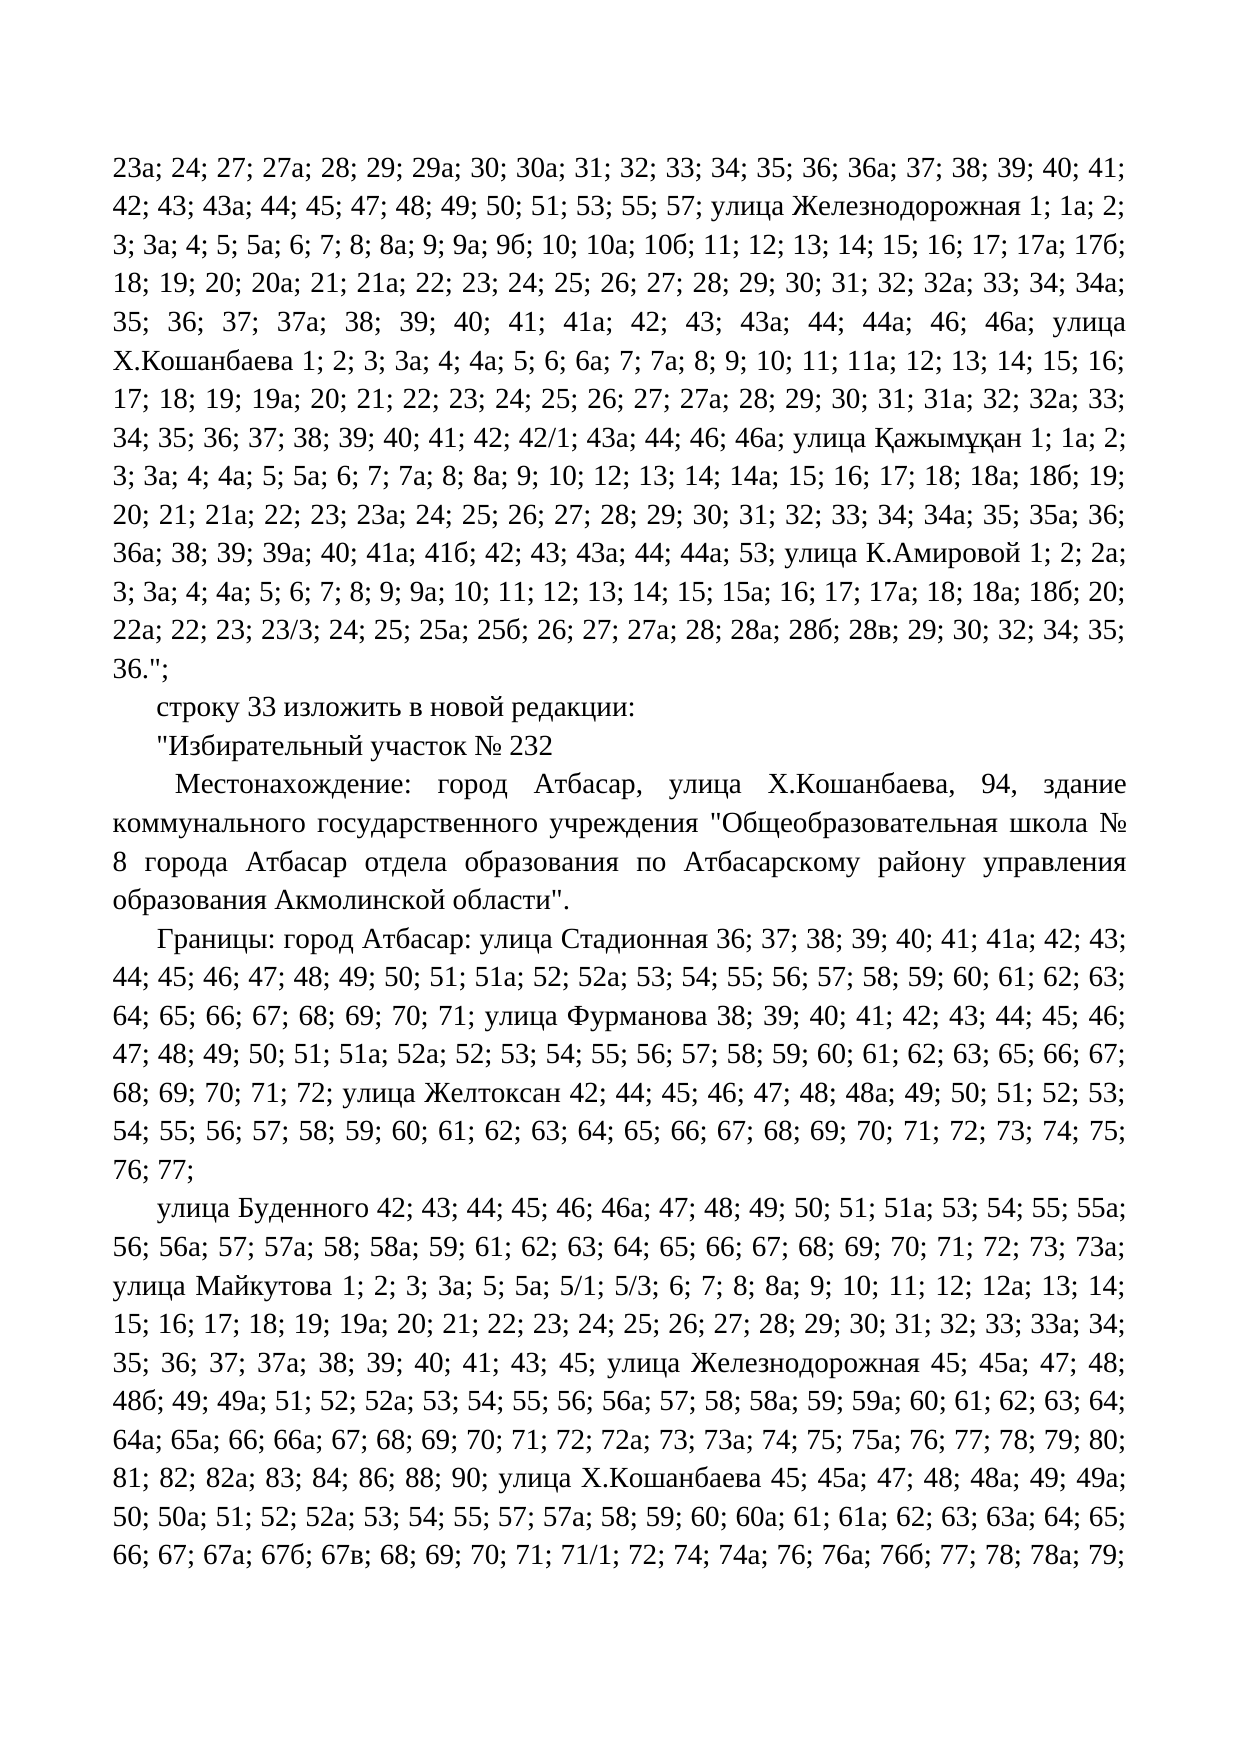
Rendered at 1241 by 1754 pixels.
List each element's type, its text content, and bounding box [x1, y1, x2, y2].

text Границы: город Атбасар: улица Стадионная 36; 37; 38; 39; 40; 41; 41а; 42; 43; 44; 45; 46; 47; 48; 49; 50; 51; 51а; 52; 52а; 53; 54; 55; 56; 57; 58; 59; 60; 61; 62; 63; 64; 65; 66; 67; 68; 69; 70; 71; улица Фурманова 38; 39; 40; 41; 42; 43; 44; 45; 46; 47; 48; 49; 50; 51; 51а; 52а; 52; 53; 54; 55; 56; 57; 58; 59; 60; 61; 62; 63; 65; 66; 67; 68; 69; 70; 71; 72; улица Желтоксан 42; 44; 45; 46; 47; 48; 48а; 49; 50; 51; 52; 53; 54; 55; 56; 57; 58; 59; 60; 61; 62; 63; 64; 65; 66; 67; 68; 69; 70; 71; 72; 73; 74; 75; 76; 77; [112, 921, 1128, 1186]
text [112, 150, 1128, 684]
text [112, 1191, 1128, 1571]
text "Избирательный участок № 232 [112, 728, 1128, 762]
text Местонахождение: город Атбасар, улица Х.Кошанбаева, 94, здание коммунального государственного учреждения "Общеобразовательная школа № 8 города Атбасар отдела образования по Атбасарскому району управления образования Акмолинской области". [112, 767, 1128, 916]
text строку 33 изложить в новой редакции: [112, 689, 1128, 723]
